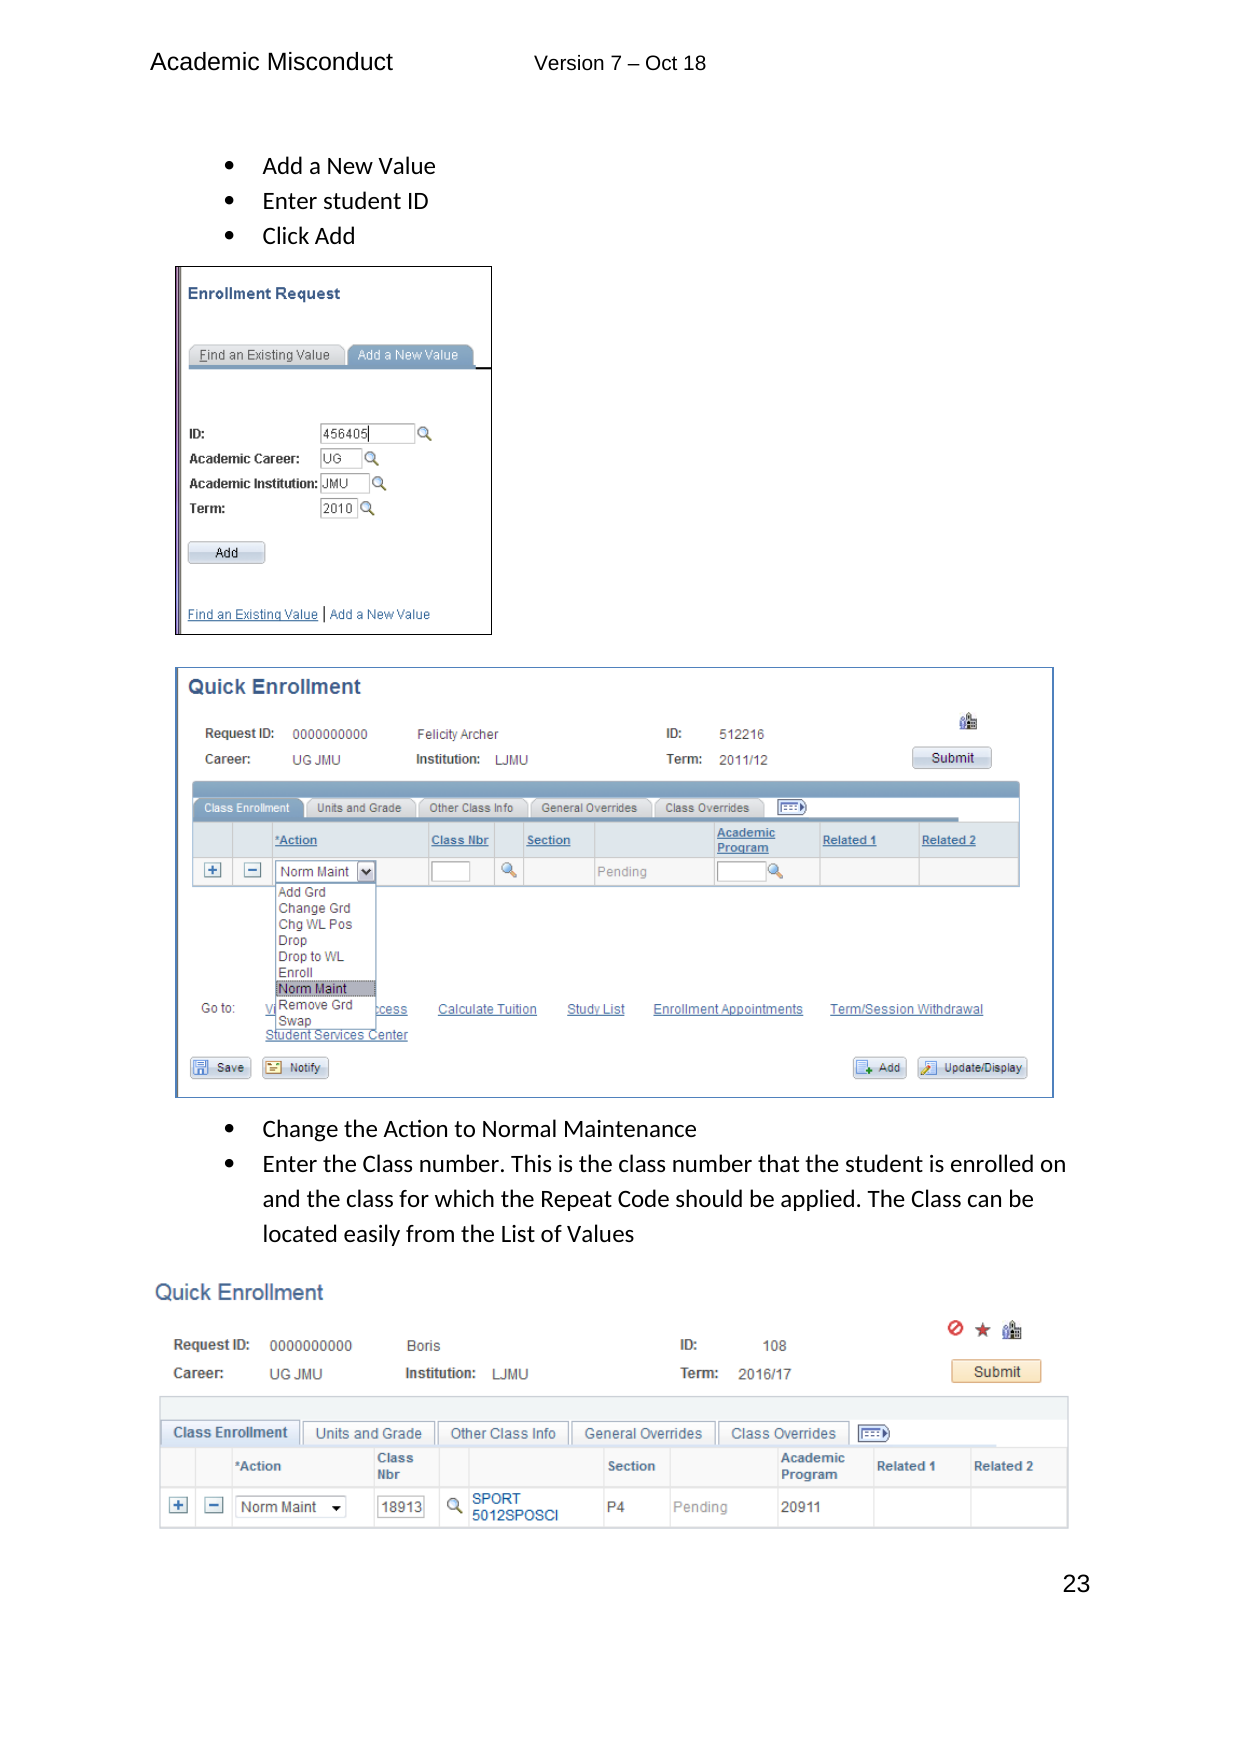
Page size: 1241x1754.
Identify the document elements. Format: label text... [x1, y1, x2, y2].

picture [150, 1274, 1089, 1562]
picture [176, 267, 491, 634]
list Change the Action to Normal Maintenance [225, 1113, 1090, 1144]
list Enter the Class number. This is the class number that the student is enrolled on and the class for which the Repeat Code should be applied. The Class can be located easily from the List of Values [225, 1148, 1090, 1249]
picture [177, 668, 1052, 1097]
list Click Add [225, 220, 1090, 251]
list Enter student ID [225, 185, 1090, 216]
list Add a New Value [225, 150, 1090, 181]
